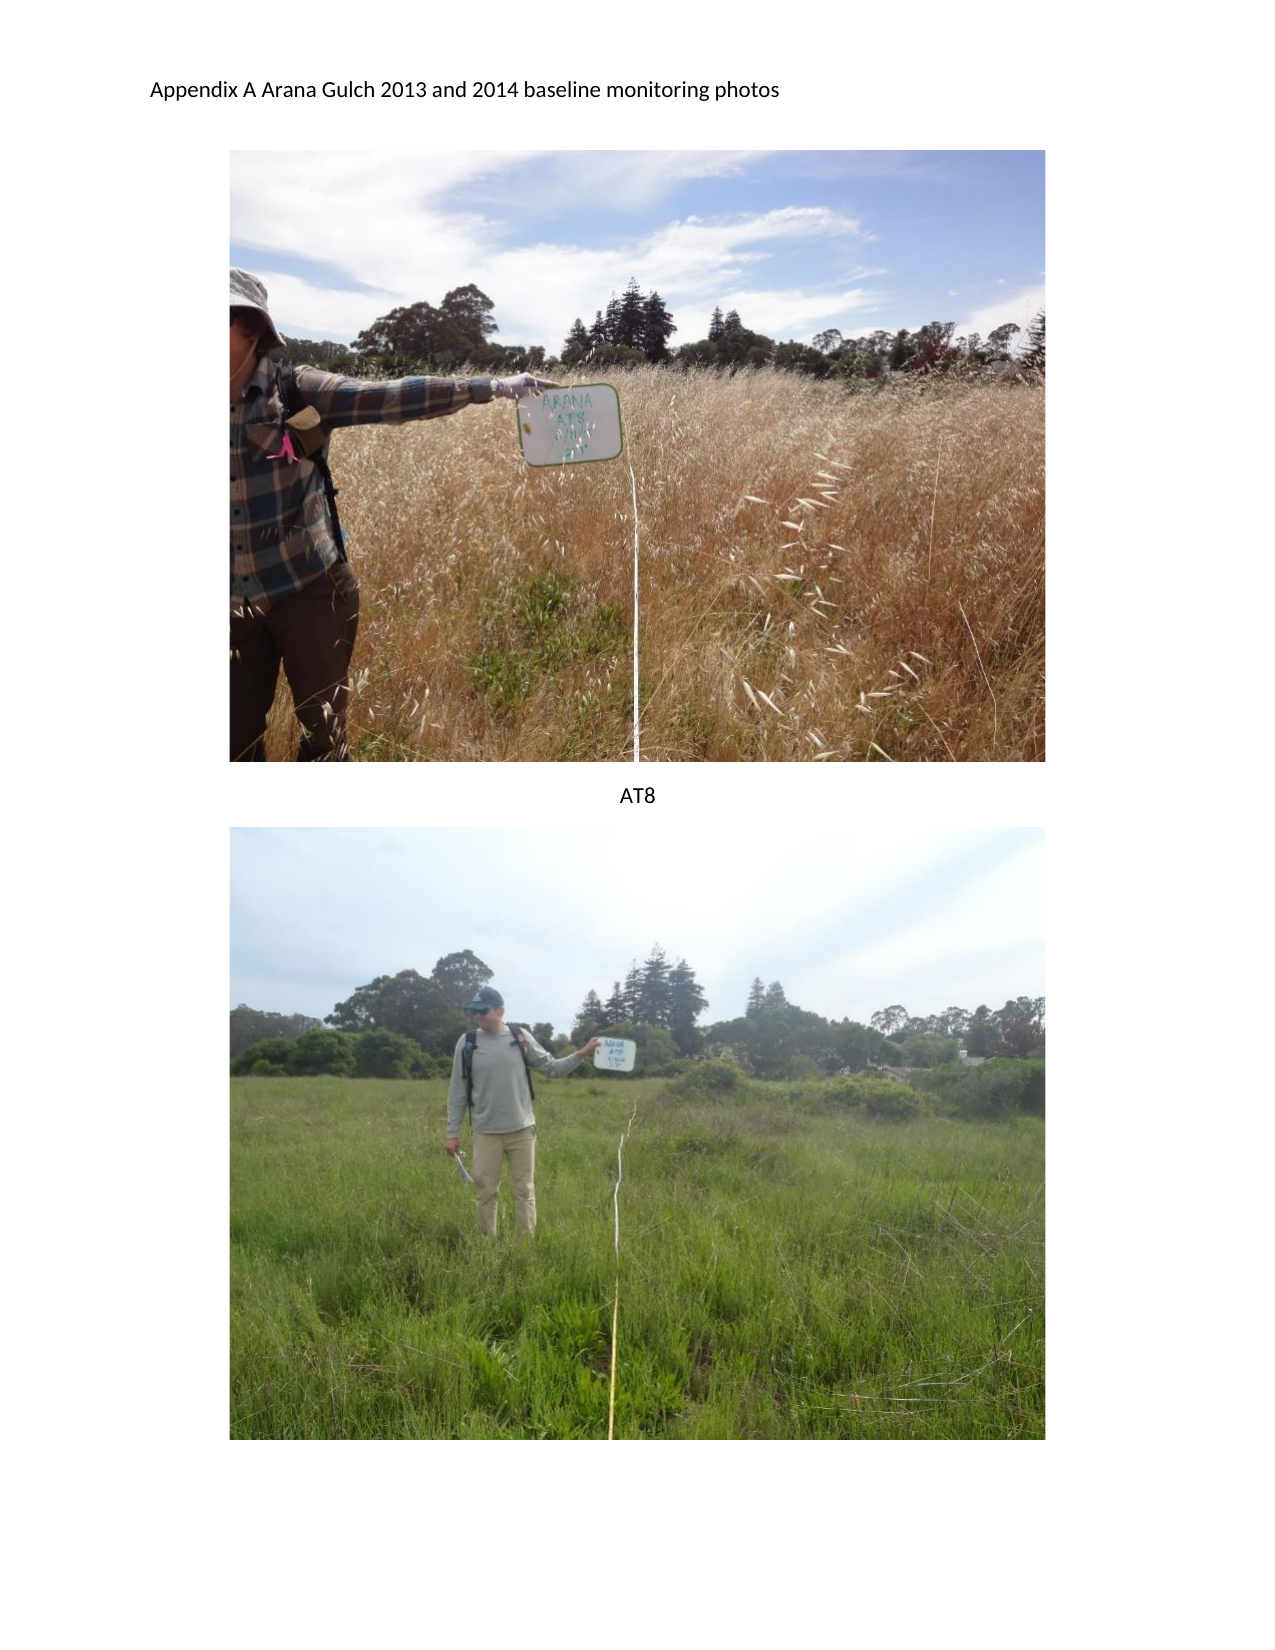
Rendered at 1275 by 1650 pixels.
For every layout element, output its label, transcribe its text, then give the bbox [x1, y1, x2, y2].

picture [229, 150, 1046, 762]
text AT8 [150, 781, 1125, 809]
picture [229, 827, 1046, 1440]
